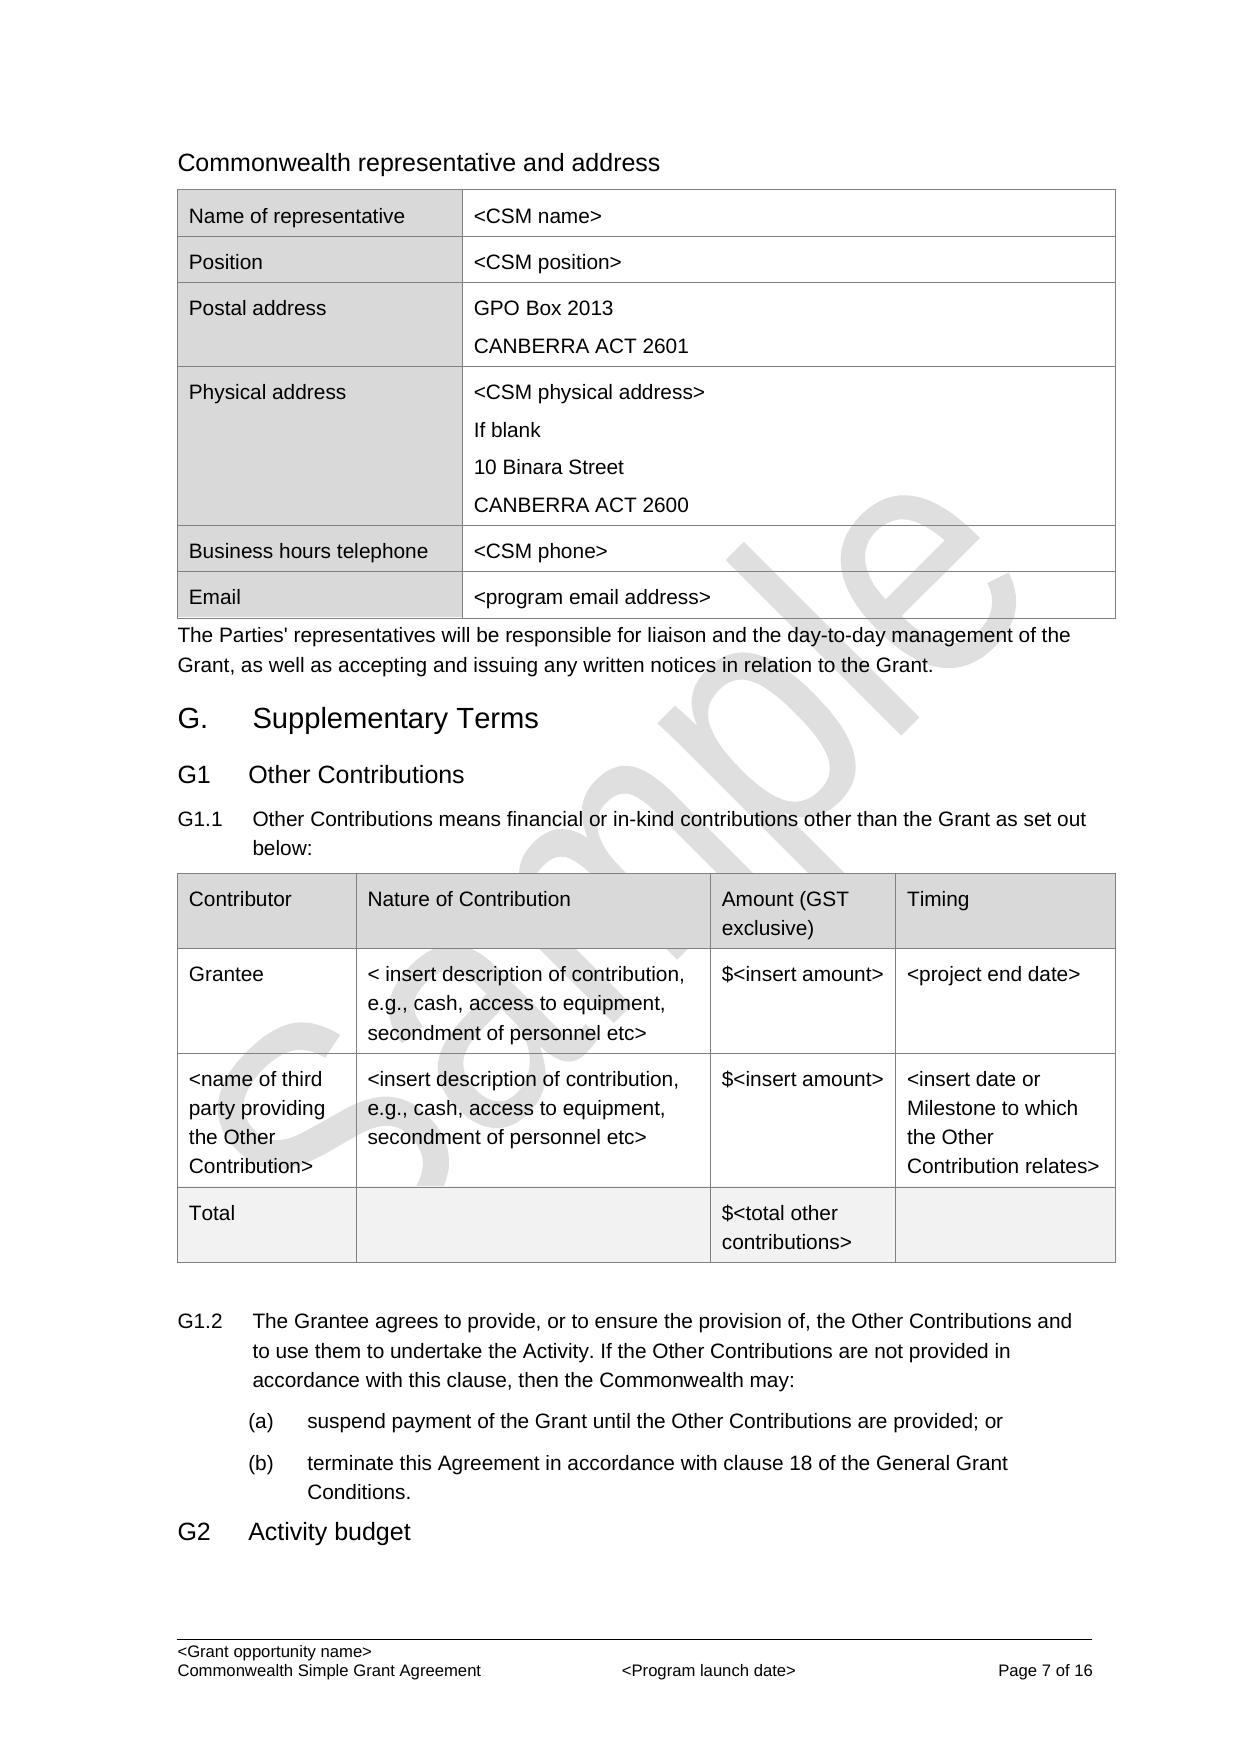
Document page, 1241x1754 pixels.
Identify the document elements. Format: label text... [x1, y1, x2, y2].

table_cell <program email address> [463, 572, 1115, 617]
table_cell <name of third party providing the Other Contribution> [178, 1054, 356, 1186]
table_cell [896, 1188, 1115, 1262]
table_cell Total [178, 1188, 356, 1262]
table_cell <project end date> [896, 949, 1115, 1053]
table_cell <insert description of contribution, e.g., cash, access to equipment, secondment of personnel etc> [357, 1054, 710, 1186]
text (a) suspend payment of the Grant until the Other Contributions are provided; or [248, 1404, 1092, 1433]
subtitle Other Contributions [177, 760, 1092, 789]
table_cell GPO Box 2013 CANBERRA ACT 2601 [463, 283, 1115, 366]
table_header Timing [896, 874, 1115, 948]
table_cell <CSM phone> [463, 526, 1115, 571]
table_header Contributor [178, 874, 356, 948]
text G1.1 Other Contributions means financial or in-kind contributions other than the Grant as set out below: [177, 802, 1092, 860]
table_cell [357, 1188, 710, 1262]
table_cell Email [178, 572, 462, 617]
table_cell <CSM position> [463, 237, 1115, 282]
table_header <CSM name> [463, 190, 1115, 236]
table_cell Grantee [178, 949, 356, 1053]
subtitle Activity budget [177, 1517, 1092, 1546]
table_cell $<insert amount> [711, 1054, 895, 1186]
table_cell Postal address [178, 283, 462, 366]
table_header Name of representative [178, 190, 462, 236]
table_header Amount (GST exclusive) [711, 874, 895, 948]
table_cell Physical address [178, 367, 462, 525]
table_cell Position [178, 237, 462, 282]
table_cell <insert date or Milestone to which the Other Contribution relates> [896, 1054, 1115, 1186]
text (b) terminate this Agreement in accordance with clause 18 of the General Grant Conditions. [248, 1446, 1092, 1504]
subtitle Supplementary Terms [177, 701, 1092, 735]
table_cell < insert description of contribution, e.g., cash, access to equipment, secondment of personnel etc> [357, 949, 710, 1053]
text G1.2 The Grantee agrees to provide, or to ensure the provision of, the Other Contributions and to use them to undertake the Activity. If the Other Contributions are not provided in accordance with this clause, then the Commonwealth may: [177, 1304, 1092, 1392]
table_header Nature of Contribution [357, 874, 710, 948]
table_cell <CSM physical address> If blank 10 Binara Street CANBERRA ACT 2600 [463, 367, 1115, 525]
subtitle Commonwealth representative and address [177, 148, 1092, 177]
table_cell $<insert amount> [711, 949, 895, 1053]
table_cell $<total other contributions> [711, 1188, 895, 1262]
text The Parties' representatives will be responsible for liaison and the day-to-day management of the Grant, as well as accepting and issuing any written notices in relation to the Grant. [177, 619, 1092, 676]
table_cell Business hours telephone [178, 526, 462, 571]
